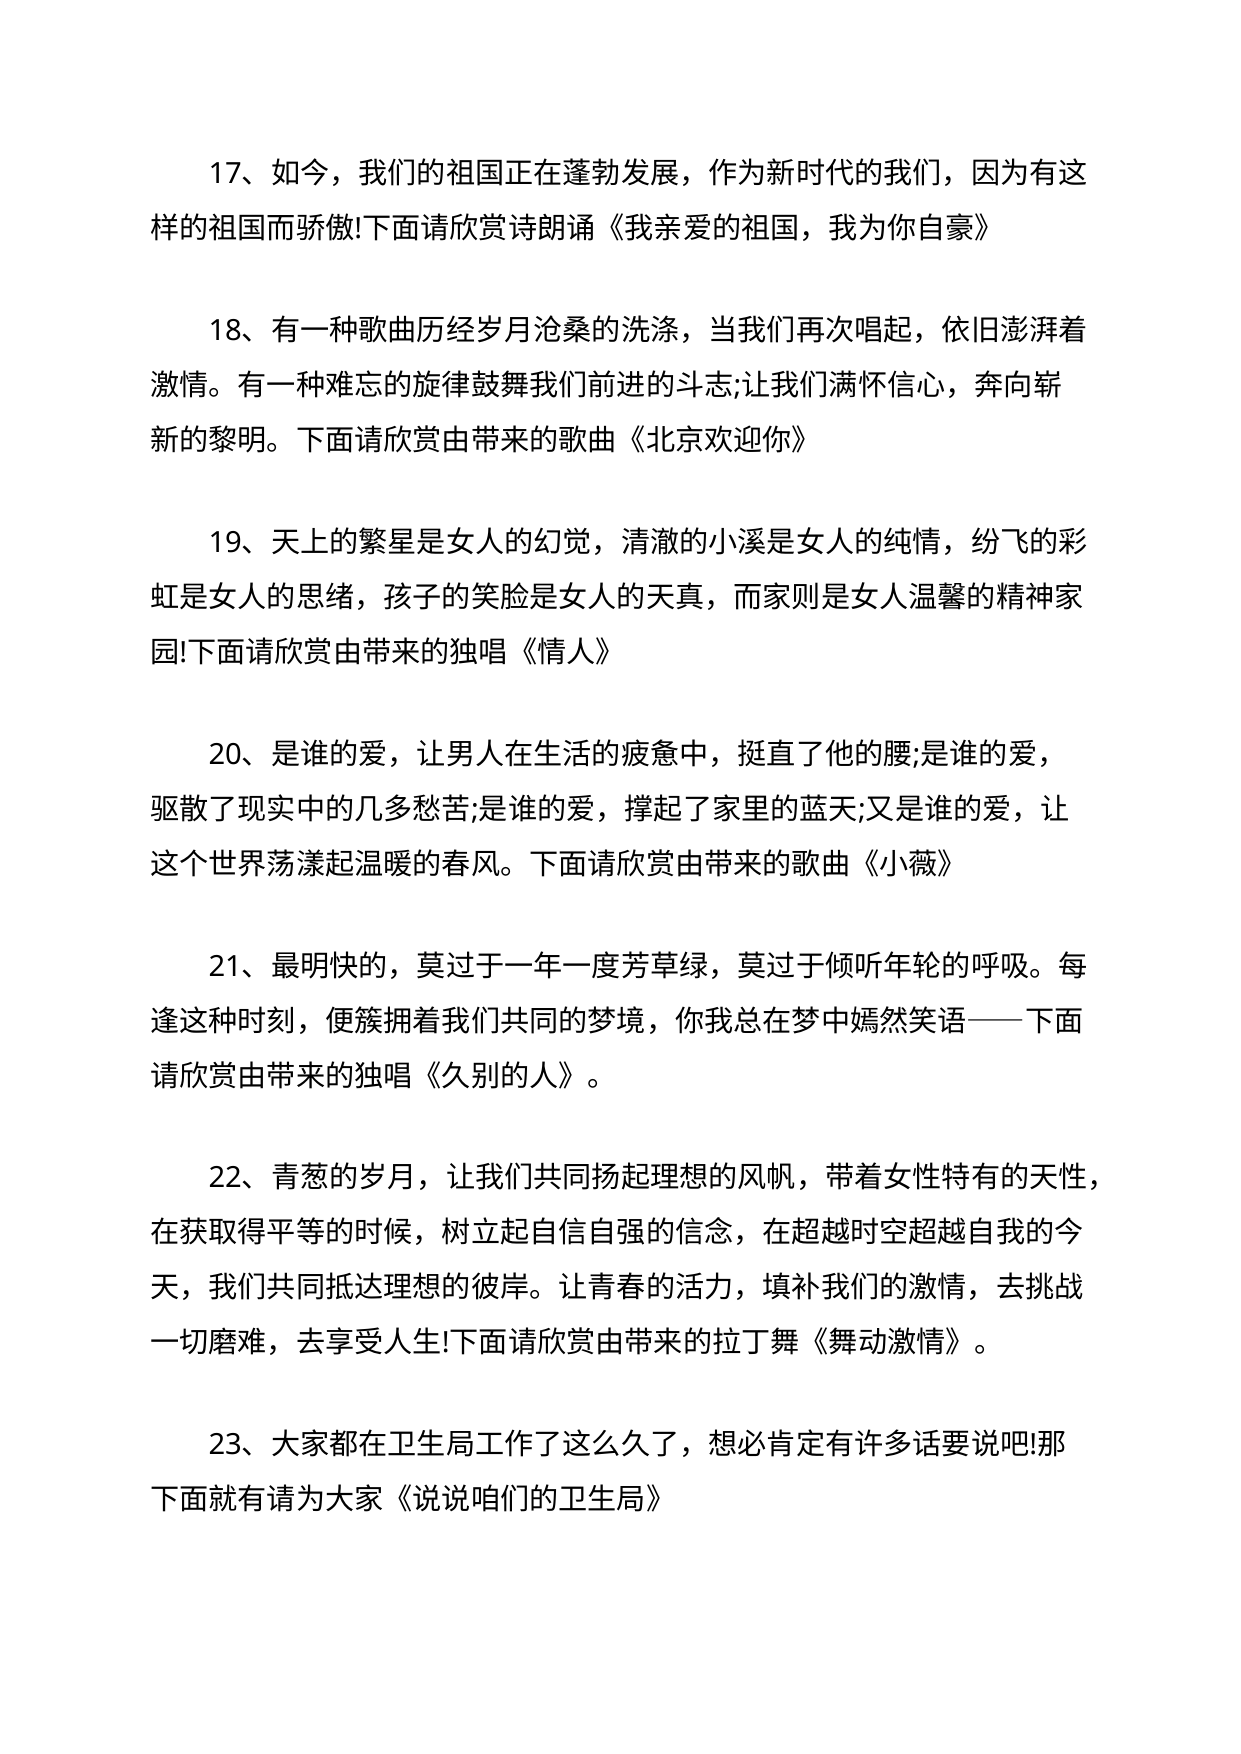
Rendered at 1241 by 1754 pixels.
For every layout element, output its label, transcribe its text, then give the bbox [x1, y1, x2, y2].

text 20、是谁的爱，让男人在生活的疲惫中，挺直了他的腰;是谁的爱，驱散了现实中的几多愁苦;是谁的爱，撑起了家里的蓝天;又是谁的爱，让这个世界荡漾起温暖的春风。下面请欣赏由带来的歌曲《小薇》 [150, 731, 1090, 883]
text 17、如今，我们的祖国正在蓬勃发展，作为新时代的我们，因为有这样的祖国而骄傲!下面请欣赏诗朗诵《我亲爱的祖国，我为你自豪》 [150, 150, 1090, 247]
text 18、有一种歌曲历经岁月沧桑的洗涤，当我们再次唱起，依旧澎湃着激情。有一种难忘的旋律鼓舞我们前进的斗志;让我们满怀信心，奔向崭新的黎明。下面请欣赏由带来的歌曲《北京欢迎你》 [150, 307, 1090, 459]
text 22、青葱的岁月，让我们共同扬起理想的风帆，带着女性特有的天性，在获取得平等的时候，树立起自信自强的信念，在超越时空超越自我的今天，我们共同抵达理想的彼岸。让青春的活力，填补我们的激情，去挑战一切磨难，去享受人生!下面请欣赏由带来的拉丁舞《舞动激情》。 [150, 1154, 1090, 1361]
text 21、最明快的，莫过于一年一度芳草绿，莫过于倾听年轮的呼吸。每逢这种时刻，便簇拥着我们共同的梦境，你我总在梦中嫣然笑语——下面请欣赏由带来的独唱《久别的人》。 [150, 942, 1090, 1094]
text 23、大家都在卫生局工作了这么久了，想必肯定有许多话要说吧!那下面就有请为大家《说说咱们的卫生局》 [150, 1421, 1090, 1518]
text 19、天上的繁星是女人的幻觉，清澈的小溪是女人的纯情，纷飞的彩虹是女人的思绪，孩子的笑脸是女人的天真，而家则是女人温馨的精神家园!下面请欣赏由带来的独唱《情人》 [150, 519, 1090, 671]
